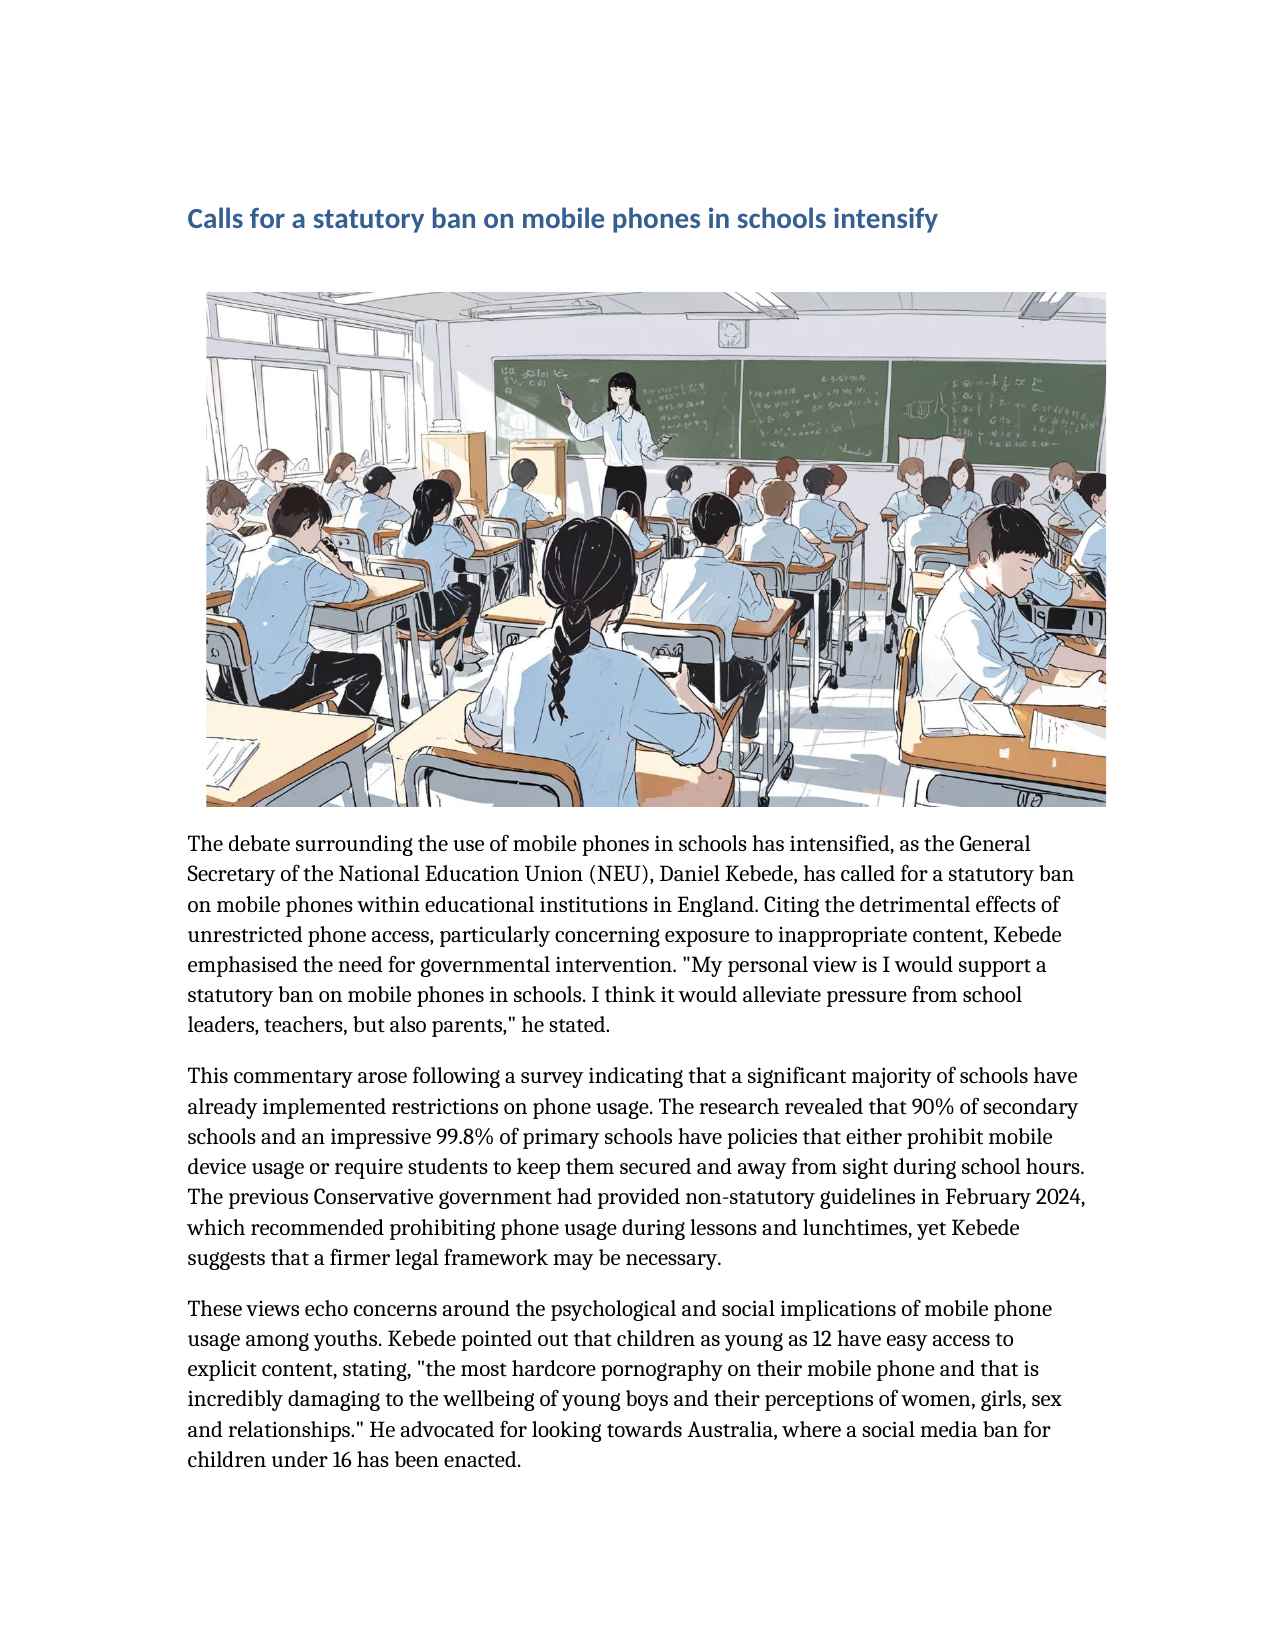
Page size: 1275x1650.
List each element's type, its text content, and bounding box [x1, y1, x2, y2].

subtitle Calls for a statutory ban on mobile phones in schools intensify [187, 200, 1087, 236]
text This commentary arose following a survey indicating that a significant majority of schools have already implemented restrictions on phone usage. The research revealed that 90% of secondary schools and an impressive 99.8% of primary schools have policies that either prohibit mobile device usage or require students to keep them secured and away from sight during school hours. The previous Conservative government had provided non-statutory guidelines in February 2024, which recommended prohibiting phone usage during lessons and lunchtimes, yet Kebede suggests that a firmer legal framework may be necessary. [187, 1063, 1087, 1271]
text The debate surrounding the use of mobile phones in schools has intensified, as the General Secretary of the National Education Union (NEU), Daniel Kebede, has called for a statutory ban on mobile phones within educational institutions in England. Citing the detrimental effects of unrestricted phone access, particularly concerning exposure to inappropriate content, Kebede emphasised the need for governmental intervention. "My personal view is I would support a statutory ban on mobile phones in schools. I think it would alleviate pressure from school leaders, teachers, but also parents," he stated. [187, 831, 1087, 1038]
text These views echo concerns around the psychological and social implications of mobile phone usage among youths. Kebede pointed out that children as young as 12 have easy access to explicit content, stating, "the most hardcore pornography on their mobile phone and that is incredibly damaging to the wellbeing of young boys and their perceptions of women, girls, sex and relationships." He advocated for looking towards Australia, where a social media ban for children under 16 has been enacted. [187, 1296, 1087, 1473]
picture [206, 292, 1107, 807]
